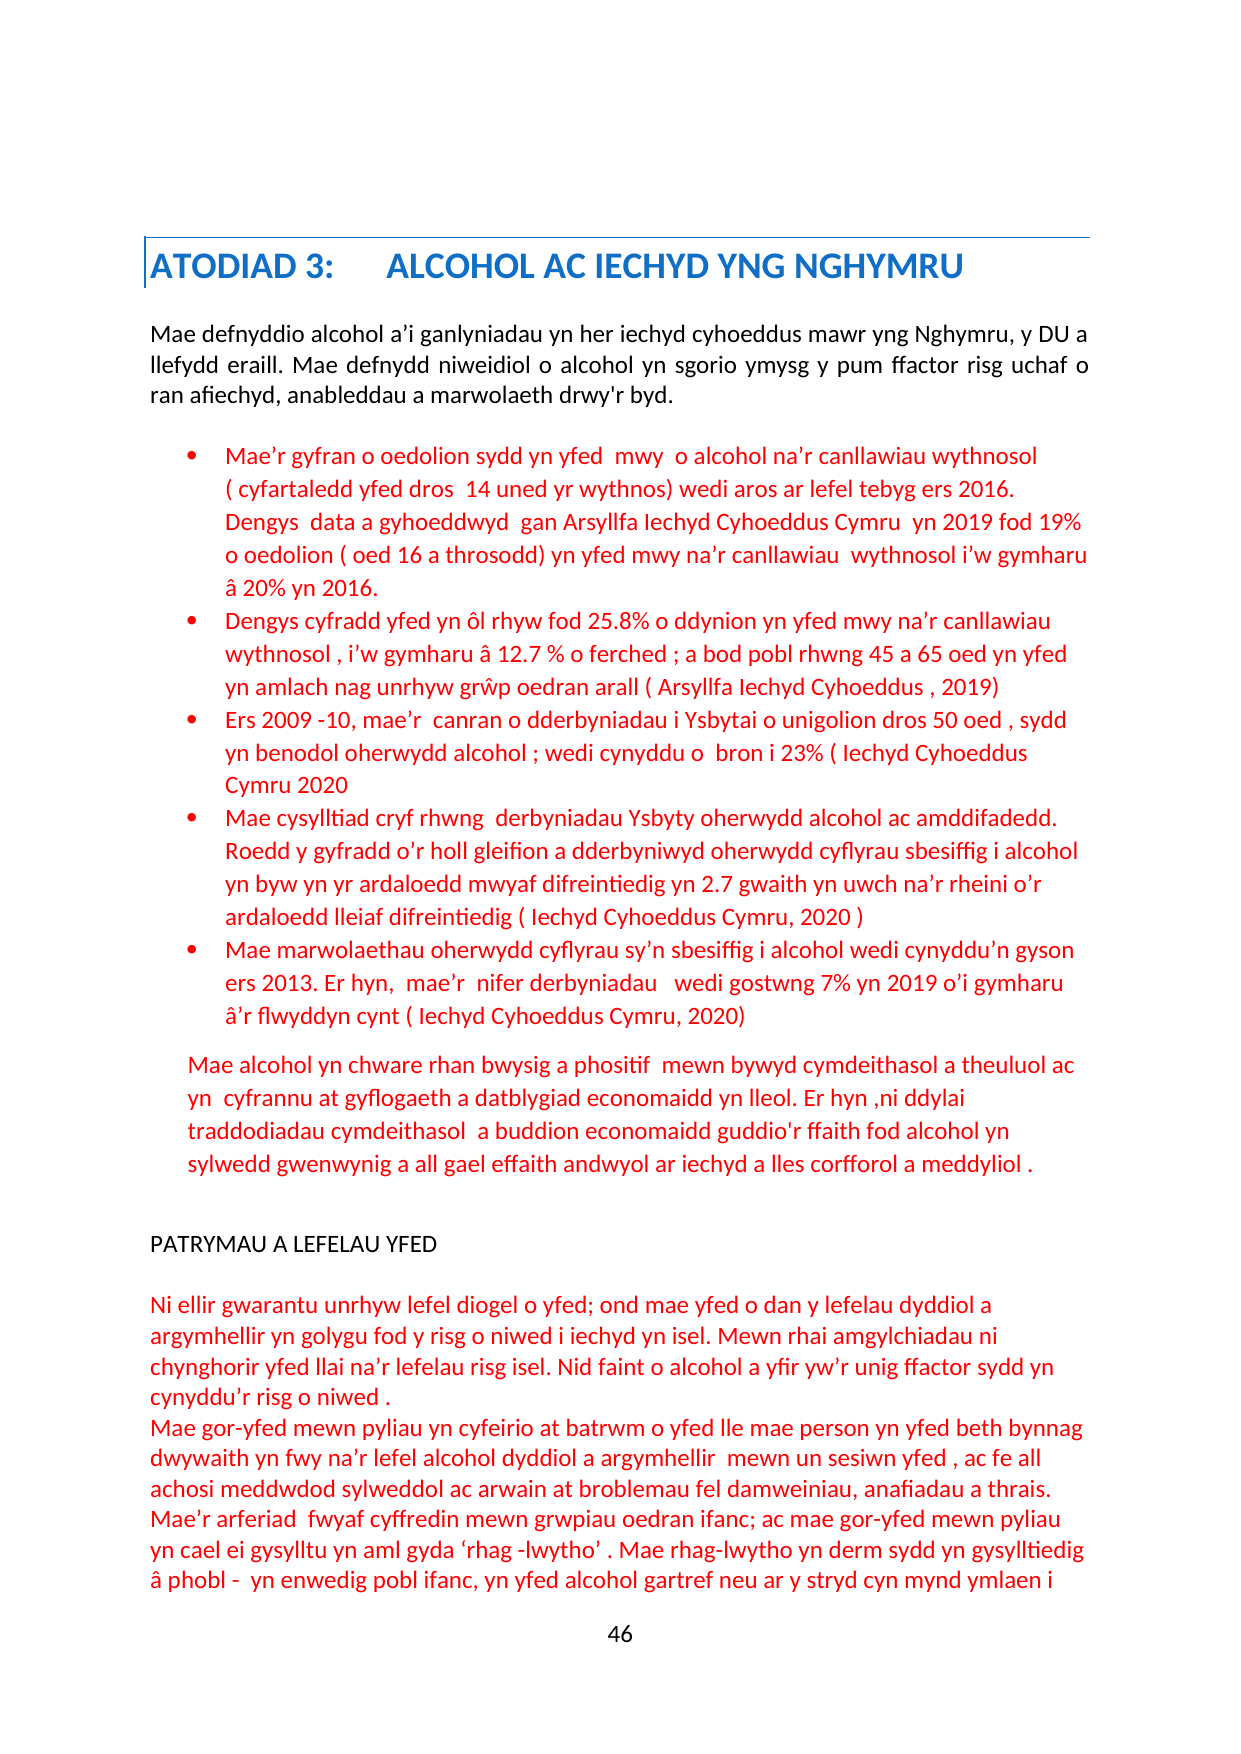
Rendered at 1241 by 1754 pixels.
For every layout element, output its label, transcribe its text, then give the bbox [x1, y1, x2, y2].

text Mae alcohol yn chware rhan bwysig a phositif mewn bywyd cymdeithasol a theuluol ac yn cyfrannu at gyflogaeth a datblygiad economaidd yn lleol. Er hyn ,ni ddylai traddodiadau cymdeithasol a buddion economaidd guddio'r ffaith fod alcohol yn sylwedd gwenwynig a all gael effaith andwyol ar iechyd a lles corfforol a meddyliol . [187, 1050, 1090, 1179]
text Mae defnyddio alcohol a’i ganlyniadau yn her iechyd cyhoeddus mawr yng Nghymru, y DU a llefydd eraill. Mae defnydd niweidiol o alcohol yn sgorio ymysg y pum ffactor risg uchaf o ran afiechyd, anableddau a marwolaeth drwy'r byd. [150, 318, 1090, 410]
list Ers 2009 -10, mae’r canran o dderbyniadau i Ysbytai o unigolion dros 50 oed , sydd yn benodol oherwydd alcohol ; wedi cynyddu o bron i 23% ( Iechyd Cyhoeddus Cymru 2020 [187, 704, 1090, 800]
list Mae marwolaethau oherwydd cyflyrau sy’n sbesiffig i alcohol wedi cynyddu’n gyson ers 2013. Er hyn, mae’r nifer derbyniadau wedi gostwng 7% yn 2019 o’i gymharu â’r flwyddyn cynt ( Iechyd Cyhoeddus Cymru, 2020) [187, 934, 1090, 1031]
text PATRYMAU A LEFELAU YFED [150, 1228, 1090, 1259]
list Dengys cyfradd yfed yn ôl rhyw fod 25.8% o ddynion yn yfed mwy na’r canllawiau wythnosol , i’w gymharu â 12.7 % o ferched ; a bod pobl rhwng 45 a 65 oed yn yfed yn amlach nag unrhyw grŵp oedran arall ( Arsyllfa Iechyd Cyhoeddus , 2019) [187, 605, 1090, 701]
list Mae’r gyfran o oedolion sydd yn yfed mwy o alcohol na’r canllawiau wythnosol ( cyfartaledd yfed dros 14 uned yr wythnos) wedi aros ar lefel tebyg ers 2016. Dengys data a gyhoeddwyd gan Arsyllfa Iechyd Cyhoeddus Cymru yn 2019 fod 19% o oedolion ( oed 16 a throsodd) yn yfed mwy na’r canllawiau wythnosol i’w gymharu â 20% yn 2016. [187, 441, 1090, 603]
text Ni ellir gwarantu unrhyw lefel diogel o yfed; ond mae yfed o dan y lefelau dyddiol a argymhellir yn golygu fod y risg o niwed i iechyd yn isel. Mewn rhai amgylchiadau ni chynghorir yfed llai na’r lefelau risg isel. Nid faint o alcohol a yfir yw’r unig ffactor sydd yn cynyddu’r risg o niwed . [150, 1289, 1090, 1412]
subtitle Atodiad 3: Alcohol ac Iechyd yng Nghymru [146, 238, 1090, 288]
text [150, 1412, 1090, 1595]
list Mae cysylltiad cryf rhwng derbyniadau Ysbyty oherwydd alcohol ac amddifadedd. Roedd y gyfradd o’r holl gleifion a dderbyniwyd oherwydd cyflyrau sbesiffig i alcohol yn byw yn yr ardaloedd mwyaf difreintiedig yn 2.7 gwaith yn uwch na’r rheini o’r ardaloedd lleiaf difreintiedig ( Iechyd Cyhoeddus Cymru, 2020 ) [187, 803, 1090, 932]
